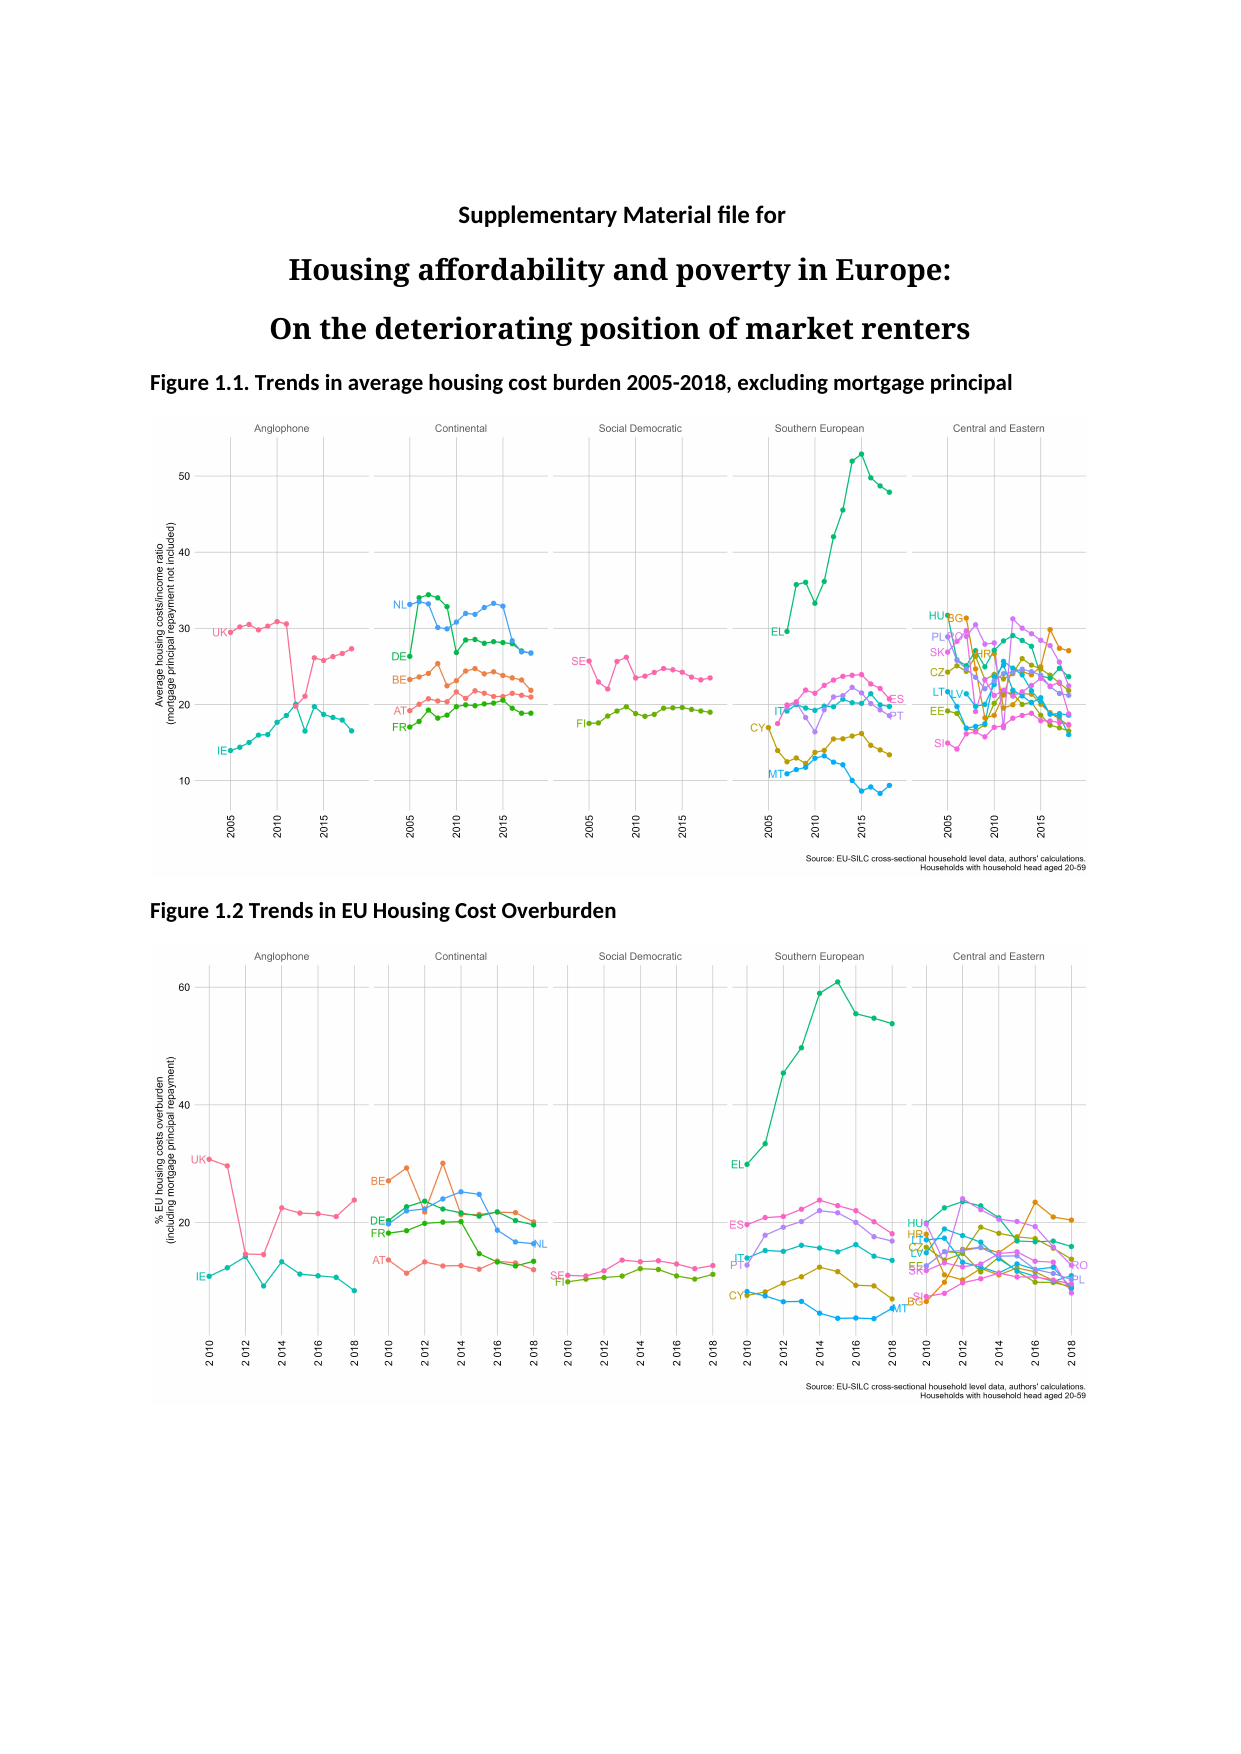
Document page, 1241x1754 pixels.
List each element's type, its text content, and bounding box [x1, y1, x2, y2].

text Figure 1.2 Trends in EU Housing Cost Overburden [150, 896, 1090, 924]
picture [150, 942, 1091, 1405]
text Supplementary Material file for [225, 199, 1090, 230]
text Figure 1.1. Trends in average housing cost burden 2005-2018, excluding mortgage principal [150, 368, 1090, 396]
picture [150, 415, 1091, 877]
text On the deteriorating position of market renters [150, 309, 1090, 348]
text Housing affordability and poverty in Europe: [150, 249, 1090, 289]
